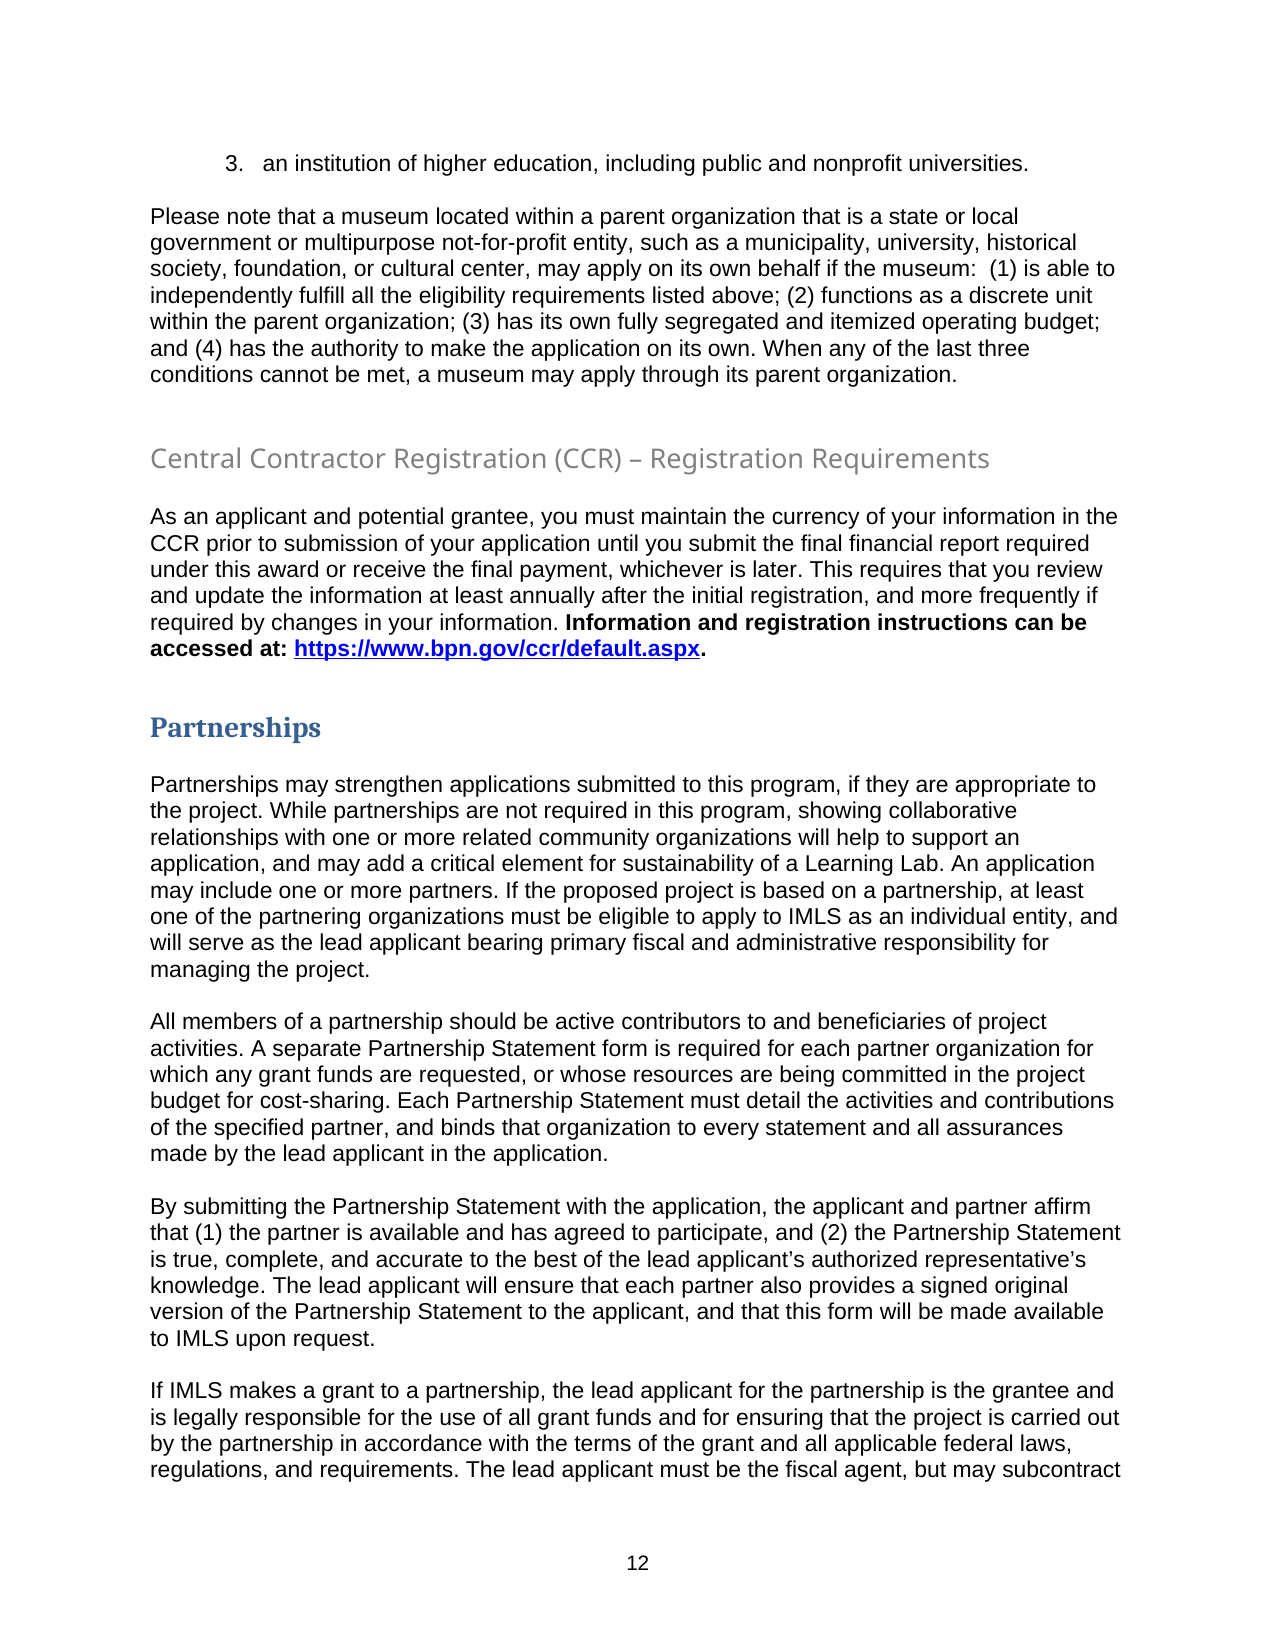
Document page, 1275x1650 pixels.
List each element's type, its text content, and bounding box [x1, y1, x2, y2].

text Please note that a museum located within a parent organization that is a state or local government or multipurpose not-for-profit entity, such as a municipality, university, historical society, foundation, or cultural center, may apply on its own behalf if the museum: (1) is able to independently fulfill all the eligibility requirements listed above; (2) functions as a discrete unit within the parent organization; (3) has its own fully segregated and itemized operating budget; and (4) has the authority to make the application on its own. When any of the last three conditions cannot be met, a museum may apply through its parent organization. [150, 203, 1125, 387]
text All members of a partnership should be active contributors to and beneficiaries of project activities. A separate Partnership Statement form is required for each partner organization for which any grant funds are requested, or whose resources are being committed in the project budget for cost-sharing. Each Partnership Statement must detail the activities and contributions of the specified partner, and binds that organization to every statement and all assurances made by the lead applicant in the application. [150, 1008, 1125, 1166]
list an institution of higher education, including public and nonprofit universities. [225, 150, 1125, 176]
text Central Contractor Registration (CCR) – Registration Requirements [150, 440, 1125, 477]
text As an applicant and potential grantee, you must maintain the currency of your information in the CCR prior to submission of your application until you submit the final financial report required under this award or receive the final payment, whichever is later. This requires that you review and update the information at least annually after the initial registration, and more frequently if required by changes in your information. Information and registration instructions can be accessed at: https://www.bpn.gov/ccr/default.aspx. [150, 503, 1125, 661]
text Partnerships [150, 711, 1125, 745]
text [150, 1377, 1125, 1483]
text Partnerships may strengthen applications submitted to this program, if they are appropriate to the project. While partnerships are not required in this program, showing collaborative relationships with one or more related community organizations will help to support an application, and may add a critical element for sustainability of a Learning Lab. An application may include one or more partners. If the proposed project is based on a partnership, at least one of the partnering organizations must be eligible to apply to IMLS as an individual entity, and will serve as the lead applicant bearing primary fiscal and administrative responsibility for managing the project. [150, 771, 1125, 982]
text By submitting the Partnership Statement with the application, the applicant and partner affirm that (1) the partner is available and has agreed to participate, and (2) the Partnership Statement is true, complete, and accurate to the best of the lead applicant’s authorized representative’s knowledge. The lead applicant will ensure that each partner also provides a signed original version of the Partnership Statement to the applicant, and that this form will be made available to IMLS upon request. [150, 1193, 1125, 1351]
